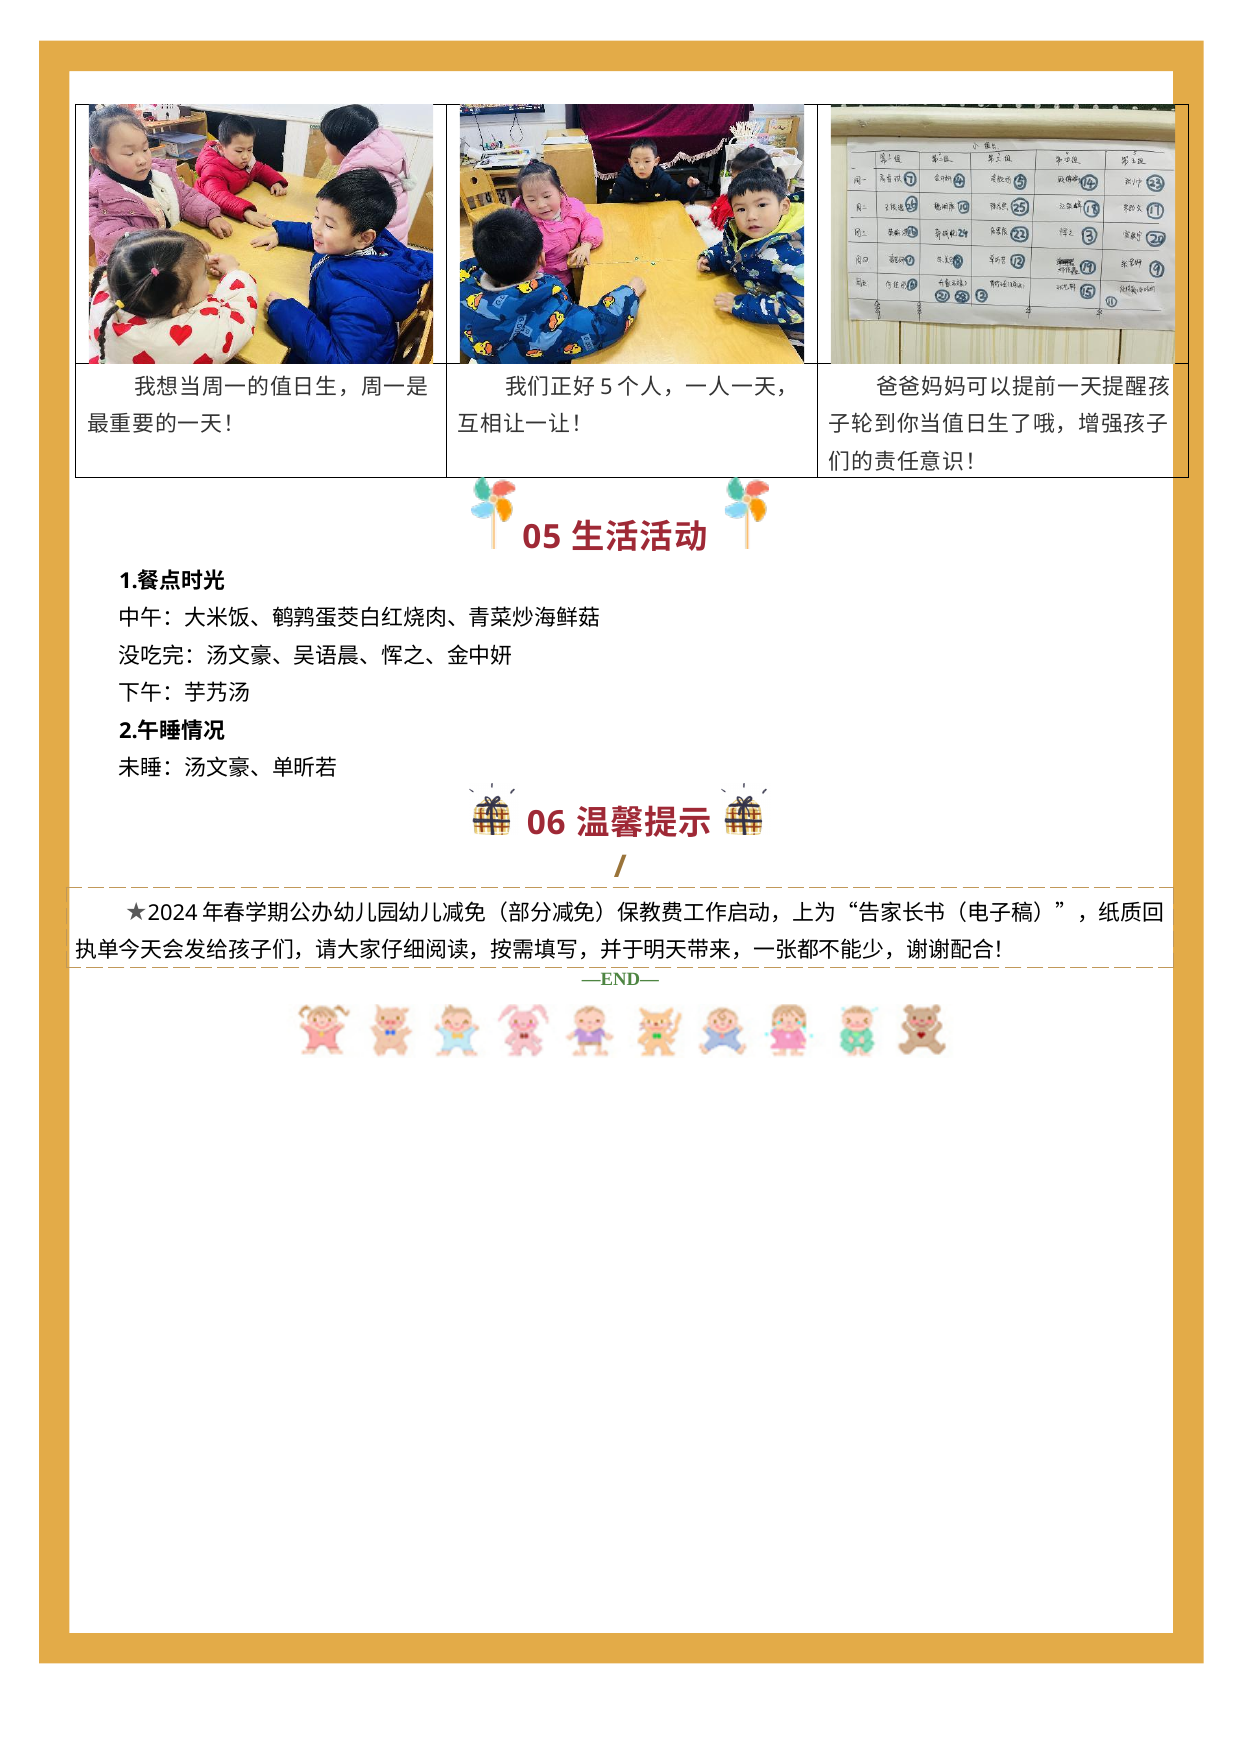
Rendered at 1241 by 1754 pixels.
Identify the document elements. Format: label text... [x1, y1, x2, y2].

table_header [818, 105, 830, 363]
picture [267, 1004, 974, 1058]
table_header [1175, 105, 1188, 363]
table_header [434, 105, 446, 363]
text 中午：大米饭、鹌鹑蛋茭白红烧肉、青菜炒海鲜菇 [75, 596, 1165, 633]
table_cell 我们正好5个人，一人一天，互相让一让！ [447, 364, 817, 477]
picture [471, 477, 516, 549]
picture [724, 477, 769, 549]
table_header [805, 105, 817, 363]
picture [721, 783, 772, 835]
text 05 生活活动 [75, 478, 1165, 558]
table_cell 爸爸妈妈可以提前一天提醒孩子轮到你当值日生了哦，增强孩子们的责任意识！ [818, 364, 1188, 477]
text 没吃完：汤文豪、吴语晨、恽之、金中妍 [75, 633, 1165, 671]
picture [88, 104, 434, 364]
text —END— [75, 968, 1165, 989]
picture [468, 783, 520, 835]
picture [459, 104, 805, 364]
text / [75, 844, 1165, 887]
text ★2024年春学期公办幼儿园幼儿减免（部分减免）保教费工作启动，上为“告家长书（电子稿）”，纸质回执单今天会发给孩子们，请大家仔细阅读，按需填写，并于明天带来，一张都不能少，谢谢配合！ [66, 887, 1174, 968]
text 06 温馨提示 [75, 783, 1165, 844]
table_header [76, 105, 88, 363]
text 1.餐点时光 [75, 558, 1165, 596]
table_cell 我想当周一的值日生，周一是最重要的一天！ [76, 364, 446, 477]
table_header [447, 105, 459, 363]
picture [830, 104, 1175, 364]
text 下午：芋艿汤 [75, 671, 1165, 708]
text 未睡：汤文豪、单昕若 [75, 746, 1165, 783]
text 2.午睡情况 [75, 708, 1165, 746]
